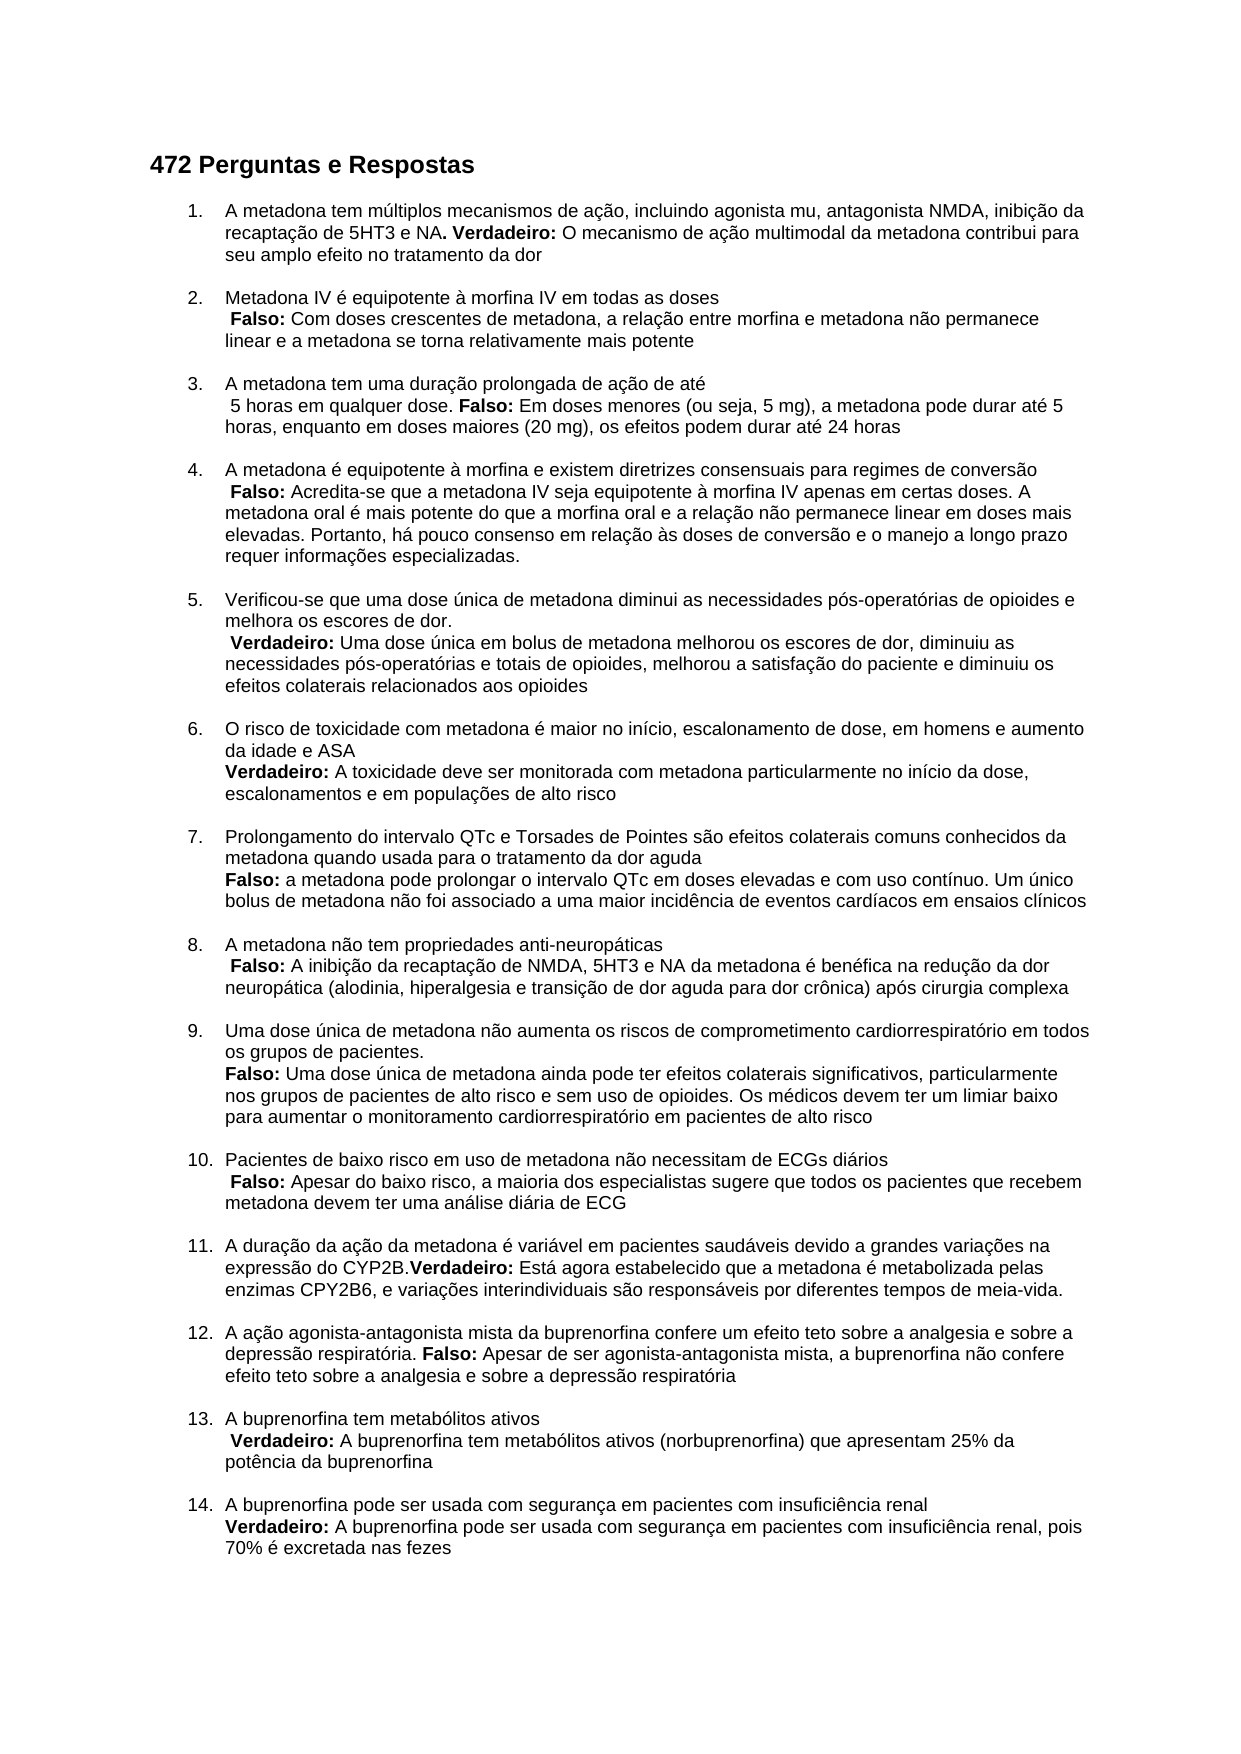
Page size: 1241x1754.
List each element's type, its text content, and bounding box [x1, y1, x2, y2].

list Pacientes de baixo risco em uso de metadona não necessitam de ECGs diários Falso: Apesar do baixo risco, a maioria dos especialistas sugere que todos os pacientes que recebem metadona devem ter uma análise diária de ECG [187, 1149, 1090, 1214]
list Uma dose única de metadona não aumenta os riscos de comprometimento cardiorrespiratório em todos os grupos de pacientes. Falso: Uma dose única de metadona ainda pode ter efeitos colaterais significativos, particularmente nos grupos de pacientes de alto risco e sem uso de opioides. Os médicos devem ter um limiar baixo para aumentar o monitoramento cardiorrespiratório em pacientes de alto risco [187, 1020, 1090, 1127]
list A ação agonista-antagonista mista da buprenorfina confere um efeito teto sobre a analgesia e sobre a depressão respiratória. Falso: Apesar de ser agonista-antagonista mista, a buprenorfina não confere efeito teto sobre a analgesia e sobre a depressão respiratória [187, 1322, 1090, 1386]
list A metadona é equipotente à morfina e existem diretrizes consensuais para regimes de conversão Falso: Acredita-se que a metadona IV seja equipotente à morfina IV apenas em certas doses. A metadona oral é mais potente do que a morfina oral e a relação não permanece linear em doses mais elevadas. Portanto, há pouco consenso em relação às doses de conversão e o manejo a longo prazo requer informações especializadas. [187, 459, 1090, 567]
list O risco de toxicidade com metadona é maior no início, escalonamento de dose, em homens e aumento da idade e ASA Verdadeiro: A toxicidade deve ser monitorada com metadona particularmente no início da dose, escalonamentos e em populações de alto risco [187, 718, 1090, 804]
list A metadona não tem propriedades anti-neuropáticas Falso: A inibição da recaptação de NMDA, 5HT3 e NA da metadona é benéfica na redução da dor neuropática (alodinia, hiperalgesia e transição de dor aguda para dor crônica) após cirurgia complexa [187, 933, 1090, 998]
list Verificou-se que uma dose única de metadona diminui as necessidades pós-operatórias de opioides e melhora os escores de dor. Verdadeiro: Uma dose única em bolus de metadona melhorou os escores de dor, diminuiu as necessidades pós-operatórias e totais de opioides, melhorou a satisfação do paciente e diminuiu os efeitos colaterais relacionados aos opioides [187, 588, 1090, 696]
text 472 Perguntas e Respostas [150, 150, 1090, 179]
list A buprenorfina pode ser usada com segurança em pacientes com insuficiência renal Verdadeiro: A buprenorfina pode ser usada com segurança em pacientes com insuficiência renal, pois 70% é excretada nas fezes [187, 1494, 1090, 1559]
list A metadona tem múltiplos mecanismos de ação, incluindo agonista mu, antagonista NMDA, inibição da recaptação de 5HT3 e NA. Verdadeiro: O mecanismo de ação multimodal da metadona contribui para seu amplo efeito no tratamento da dor [187, 200, 1090, 265]
list A metadona tem uma duração prolongada de ação de até 5 horas em qualquer dose. Falso: Em doses menores (ou seja, 5 mg), a metadona pode durar até 5 horas, enquanto em doses maiores (20 mg), os efeitos podem durar até 24 horas [187, 373, 1090, 437]
list A buprenorfina tem metabólitos ativos Verdadeiro: A buprenorfina tem metabólitos ativos (norbuprenorfina) que apresentam 25% da potência da buprenorfina [187, 1408, 1090, 1472]
list Metadona IV é equipotente à morfina IV em todas as doses Falso: Com doses crescentes de metadona, a relação entre morfina e metadona não permanece linear e a metadona se torna relativamente mais potente [187, 287, 1090, 351]
list A duração da ação da metadona é variável em pacientes saudáveis devido a grandes variações na expressão do CYP2B.Verdadeiro: Está agora estabelecido que a metadona é metabolizada pelas enzimas CPY2B6, e variações interindividuais são responsáveis por diferentes tempos de meia-vida. [187, 1235, 1090, 1300]
list Prolongamento do intervalo QTc e Torsades de Pointes são efeitos colaterais comuns conhecidos da metadona quando usada para o tratamento da dor aguda Falso: a metadona pode prolongar o intervalo QTc em doses elevadas e com uso contínuo. Um único bolus de metadona não foi associado a uma maior incidência de eventos cardíacos em ensaios clínicos [187, 826, 1090, 912]
